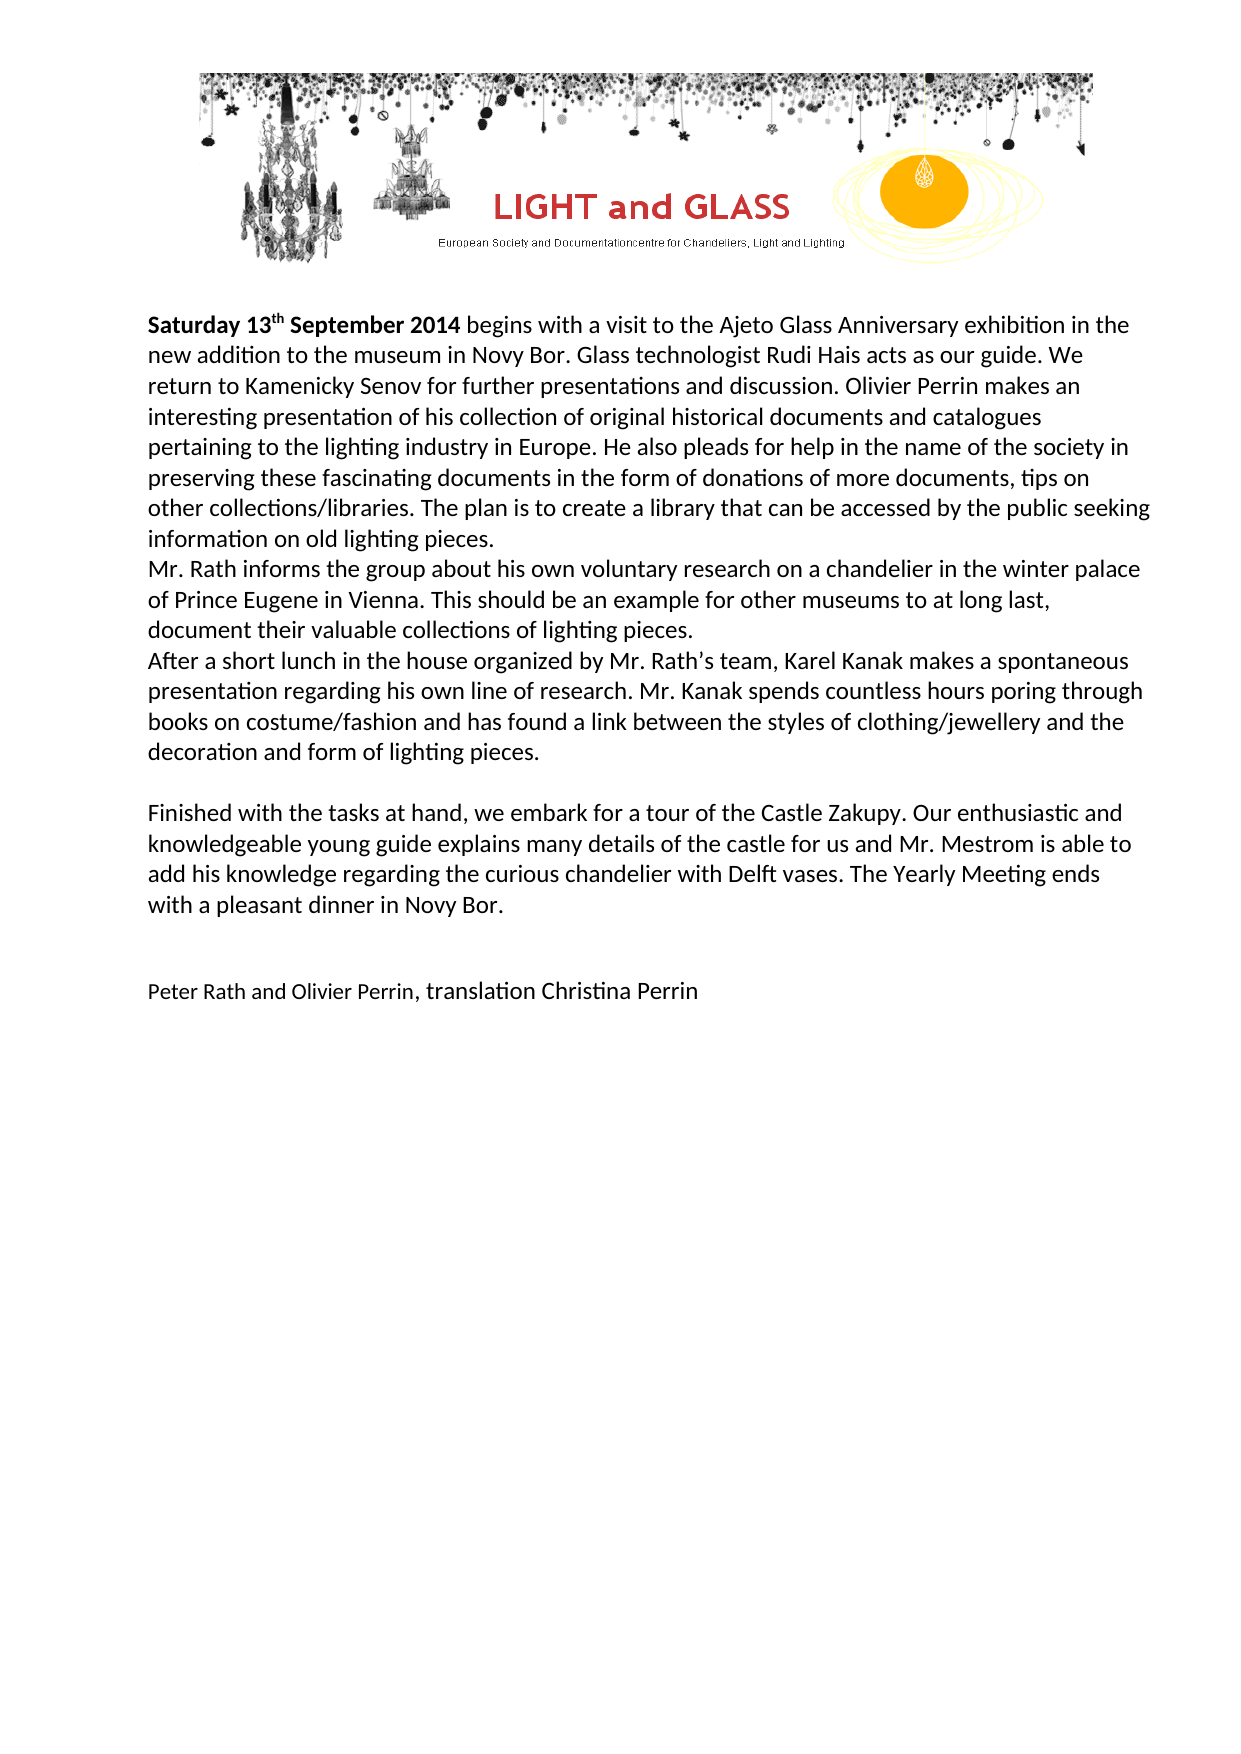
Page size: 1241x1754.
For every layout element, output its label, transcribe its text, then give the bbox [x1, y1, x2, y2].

text Finished with the tasks at hand, we embark for a tour of the Castle Zakupy. Our enthusiastic and knowledgeable young guide explains many details of the castle for us and Mr. Mestrom is able to add his knowledge regarding the curious chandelier with vases. The Yearly Meeting ends with a pleasant dinner in Novy Bor. [148, 797, 1152, 919]
text After a short lunch in the house organized by Mr. Rath’s team, Karel Kanak makes a spontaneous presentation regarding his own line of research. Mr. Kanak spends countless hours poring through books on costume/fashion and has found a link between the styles of clothing/jewellery and the decoration and form of lighting pieces. [148, 645, 1152, 767]
text Saturday 13th September 2014 begins with a visit to the Ajeto Glass Anniversary exhibition in the new addition to the museum in Novy Bor. Glass technologist Rudi Hais acts as our guide. We return to Kamenicky Senov for further presentations and discussion. Olivier Perrin makes an interesting presentation of his collection of original historical documents and catalogues pertaining to the lighting industry in . He also pleads for help in the name of the society in preserving these fascinating documents in the form of donations of more documents, tips on other collections/libraries. The plan is to create a library that can be accessed by the public seeking information on old lighting pieces. [148, 309, 1152, 553]
text Peter Rath and Olivier Perrin, translation Christina Perrin [148, 975, 1152, 1006]
text Mr. Rath informs the group about his own voluntary research on a chandelier in the winter of in . This should be an example for other museums to at long last, document their valuable collections of lighting pieces. [148, 553, 1152, 645]
picture [199, 73, 1100, 279]
